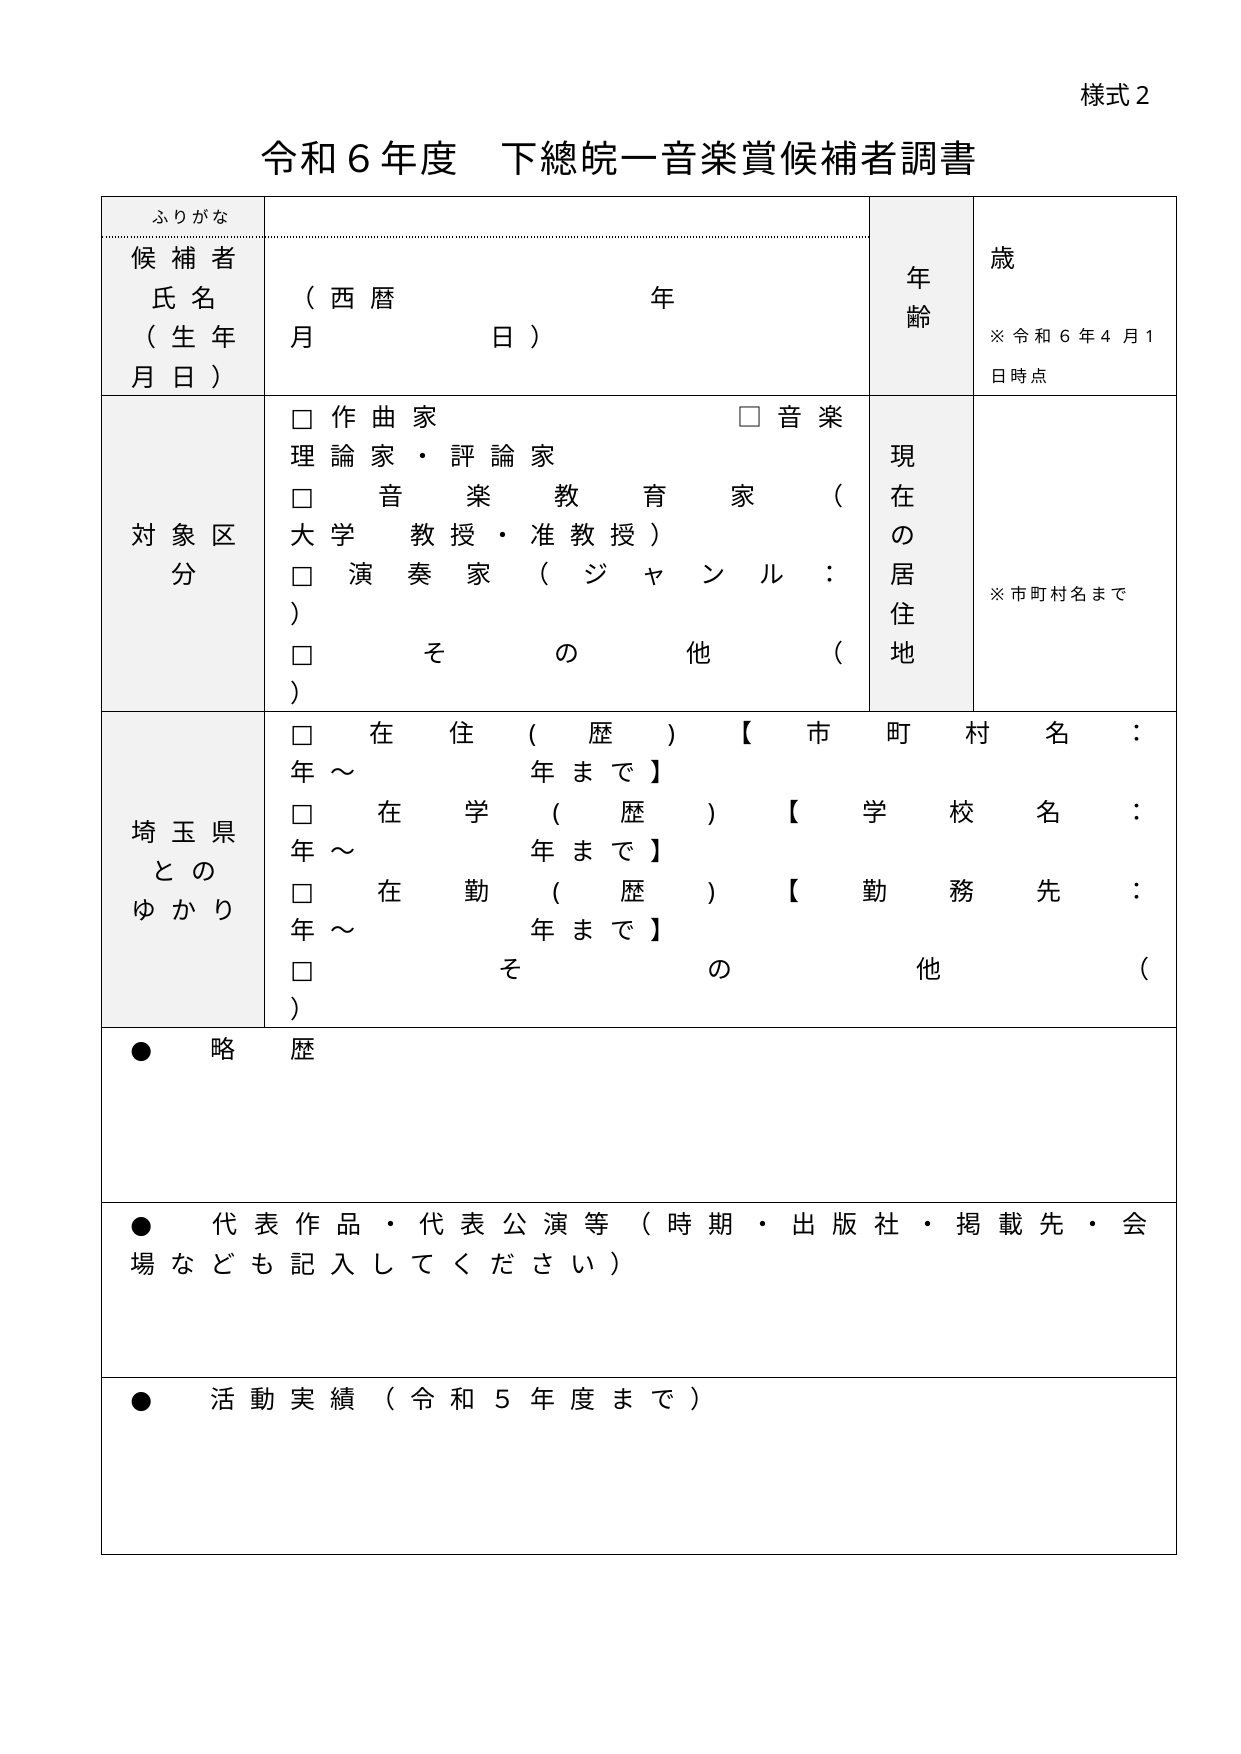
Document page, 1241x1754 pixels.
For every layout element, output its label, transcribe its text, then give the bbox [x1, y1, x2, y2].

table_cell 埼玉県との ゆかり [102, 712, 264, 1027]
table_cell ● 代表作品・代表公演等（時期・出版社・掲載先・会場なども記入してください） [102, 1203, 1176, 1377]
table_cell 現在の 居住地 [870, 396, 973, 711]
table_cell ● 略 歴 [102, 1028, 1176, 1202]
table_header ふりがな [102, 197, 264, 236]
table_cell ※市町村名まで [974, 396, 1176, 711]
table_header 歳 ※令和６年4月1日時点 [974, 197, 1176, 395]
table_header [265, 197, 869, 236]
table_cell □作曲家 □音楽理論家・評論家 □音楽教育家（ 大学 教授・准教授） □演奏家（ジャンル： ） □その他（ ） [265, 396, 869, 711]
text 令和６年度 下總皖一音楽賞候補者調書 [90, 117, 1150, 196]
table_cell 対象区分 [102, 396, 264, 711]
table_cell ● 活動実績（令和５年度まで） [102, 1378, 1176, 1554]
table_cell （西暦 年 月 日） [265, 236, 869, 395]
table_header 年齢 [870, 197, 973, 395]
table_cell □在住(歴)【市町村名： 年～ 年まで】 □在学(歴)【学校名： 年～ 年まで】 □在勤(歴)【勤務先： 年～ 年まで】 □その他（ ） [265, 712, 1176, 1027]
table_cell 候補者氏名 （生年月日） [102, 236, 264, 395]
